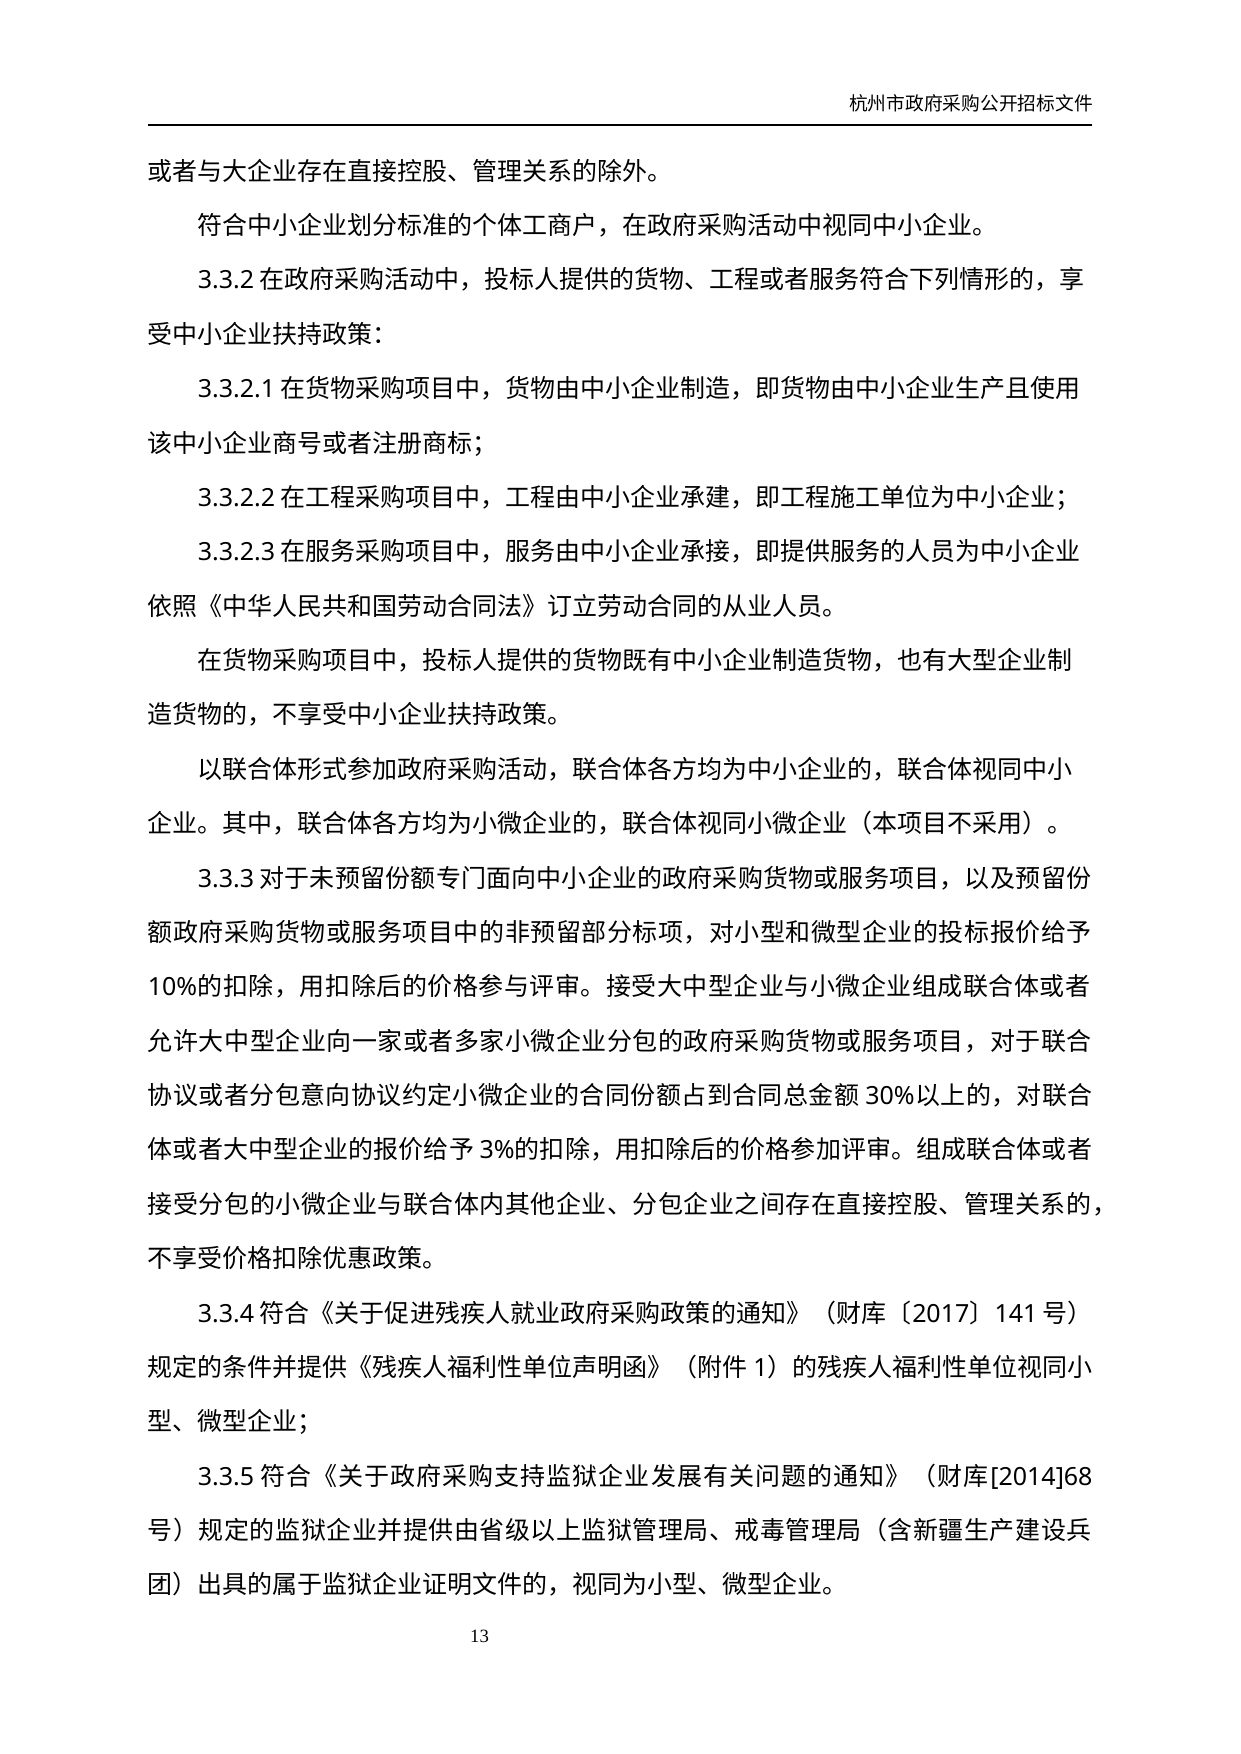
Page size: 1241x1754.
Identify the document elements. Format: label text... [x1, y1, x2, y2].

text 3.3.2.3在服务采购项目中，服务由中小企业承接，即提供服务的人员为中小企业依照《中华人民共和国劳动合同法》订立劳动合同的从业人员。 [148, 532, 1092, 622]
text 以联合体形式参加政府采购活动，联合体各方均为中小企业的，联合体视同中小企业。其中，联合体各方均为小微企业的，联合体视同小微企业（本项目不采用）。 [148, 749, 1092, 840]
text 符合中小企业划分标准的个体工商户，在政府采购活动中视同中小企业。 [148, 206, 1092, 242]
text 3.3.2.2在工程采购项目中，工程由中小企业承建，即工程施工单位为中小企业； [148, 477, 1092, 514]
text 3.3.2.1在货物采购项目中，货物由中小企业制造，即货物由中小企业生产且使用该中小企业商号或者注册商标； [148, 369, 1092, 459]
text 3.3.2在政府采购活动中，投标人提供的货物、工程或者服务符合下列情形的，享受中小企业扶持政策： [148, 260, 1092, 351]
text 3.3.4符合《关于促进残疾人就业政府采购政策的通知》（财库〔2017〕141号）规定的条件并提供《残疾人福利性单位声明函》（附件1）的残疾人福利性单位视同小型、微型企业； [148, 1293, 1092, 1438]
text 3.3.5符合《关于政府采购支持监狱企业发展有关问题的通知》（财库[2014]68号）规定的监狱企业并提供由省级以上监狱管理局、戒毒管理局（含新疆生产建设兵团）出具的属于监狱企业证明文件的，视同为小型、微型企业。 [148, 1456, 1092, 1601]
text 3.3.3对于未预留份额专门面向中小企业的政府采购货物或服务项目，以及预留份额政府采购货物或服务项目中的非预留部分标项，对小型和微型企业的投标报价给予10%的扣除，用扣除后的价格参与评审。接受大中型企业与小微企业组成联合体或者允许大中型企业向一家或者多家小微企业分包的政府采购货物或服务项目，对于联合协议或者分包意向协议约定小微企业的合同份额占到合同总金额30%以上的，对联合体或者大中型企业的报价给予3%的扣除，用扣除后的价格参加评审。组成联合体或者接受分包的小微企业与联合体内其他企业、分包企业之间存在直接控股、管理关系的，不享受价格扣除优惠政策。 [148, 858, 1092, 1275]
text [148, 151, 1092, 187]
text 在货物采购项目中，投标人提供的货物既有中小企业制造货物，也有大型企业制造货物的，不享受中小企业扶持政策。 [148, 641, 1092, 731]
